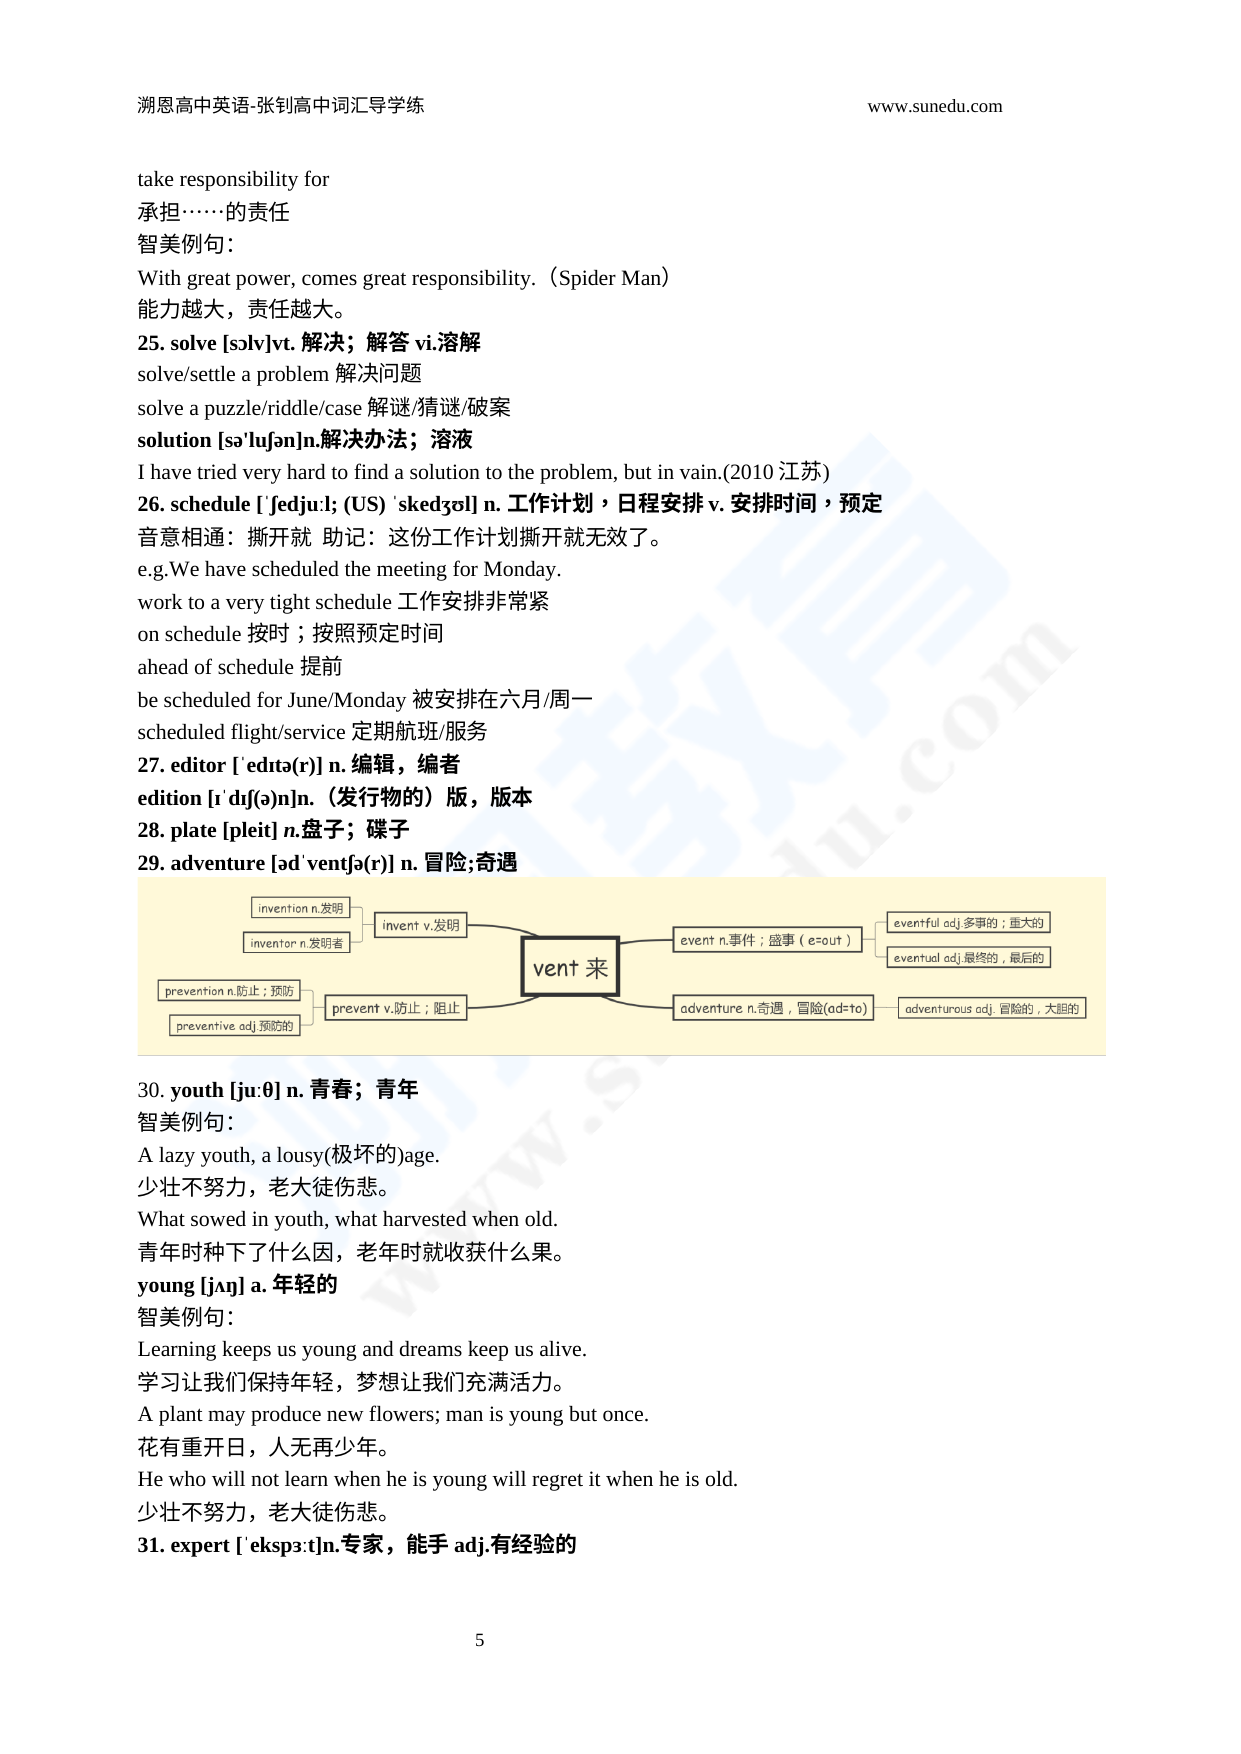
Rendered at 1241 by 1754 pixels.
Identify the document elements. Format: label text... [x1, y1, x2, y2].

list solution [sə'luʃən]n.解决办法；溶液 [137, 422, 1112, 454]
text 承担……的责任 [137, 194, 1112, 227]
text edition [ɪˈdɪʃ(ə)n]n.（发行物的）版，版本 [137, 779, 1112, 812]
list I have tried very hard to find a solution to the problem, but in vain.(2010江苏) [137, 454, 1112, 487]
list work to a very tight schedule 工作安排非常紧 [137, 584, 1112, 617]
list on schedule 按时；按照预定时间 [137, 617, 1112, 649]
list schedule [ˈʃedjuːl; (US) ˈskedʒʊl] n. 工作计划，日程安排v. 安排时间，预定 [137, 487, 1112, 519]
list 音意相通：撕开就 助记：这份工作计划撕开就无效了。 [137, 519, 1112, 552]
list solve/settle a problem 解决问题 [137, 357, 1112, 389]
list 花有重开日，人无再少年。 [137, 1429, 1112, 1462]
list young [jʌŋ] a. 年轻的 [137, 1267, 1112, 1299]
list expert [ˈekspɜːt]n.专家，能手adj.有经验的 [137, 1527, 1112, 1559]
list be scheduled for June/Monday 被安排在六月/周一 [137, 682, 1112, 714]
text take responsibility for [137, 162, 1112, 194]
list 智美例句： [137, 227, 1112, 259]
list plate [pleit] n.盘子；碟子 [137, 812, 1112, 844]
list e.g.We have scheduled the meeting for Monday. [137, 552, 1112, 584]
list solve a puzzle/riddle/case 解谜/猜谜/破案 [137, 389, 1112, 422]
list 学习让我们保持年轻，梦想让我们充满活力。 [137, 1364, 1112, 1397]
picture [137, 877, 1112, 1056]
list ahead of schedule 提前 [137, 649, 1112, 682]
list scheduled flight/service 定期航班/服务 [137, 714, 1112, 747]
list What sowed in youth, what harvested when old. [137, 1202, 1112, 1234]
list solve [sɔlv]vt. 解决；解答vi.溶解 [137, 324, 1112, 357]
list 少壮不努力，老大徒伤悲。 [137, 1494, 1112, 1527]
list 智美例句： [137, 1299, 1112, 1332]
list 青年时种下了什么因，老年时就收获什么果。 [137, 1234, 1112, 1267]
list A plant may produce new flowers; man is young but once. [137, 1397, 1112, 1429]
list With great power, comes great responsibility.（Spider Man） [137, 259, 1112, 292]
list adventure [ədˈventʃə(r)] n. 冒险;奇遇 [137, 844, 1112, 877]
list youth [juːθ] n. 青春；青年 [137, 1072, 1112, 1104]
list 能力越大，责任越大。 [137, 292, 1112, 324]
list editor [ˈedɪtə(r)] n. 编辑，编者 [137, 747, 1112, 779]
list 少壮不努力，老大徒伤悲。 [137, 1169, 1112, 1202]
list A lazy youth, a lousy(极坏的)age. [137, 1137, 1112, 1169]
list 智美例句： [137, 1104, 1112, 1137]
list He who will not learn when he is young will regret it when he is old. [137, 1462, 1112, 1494]
list Learning keeps us young and dreams keep us alive. [137, 1332, 1112, 1364]
